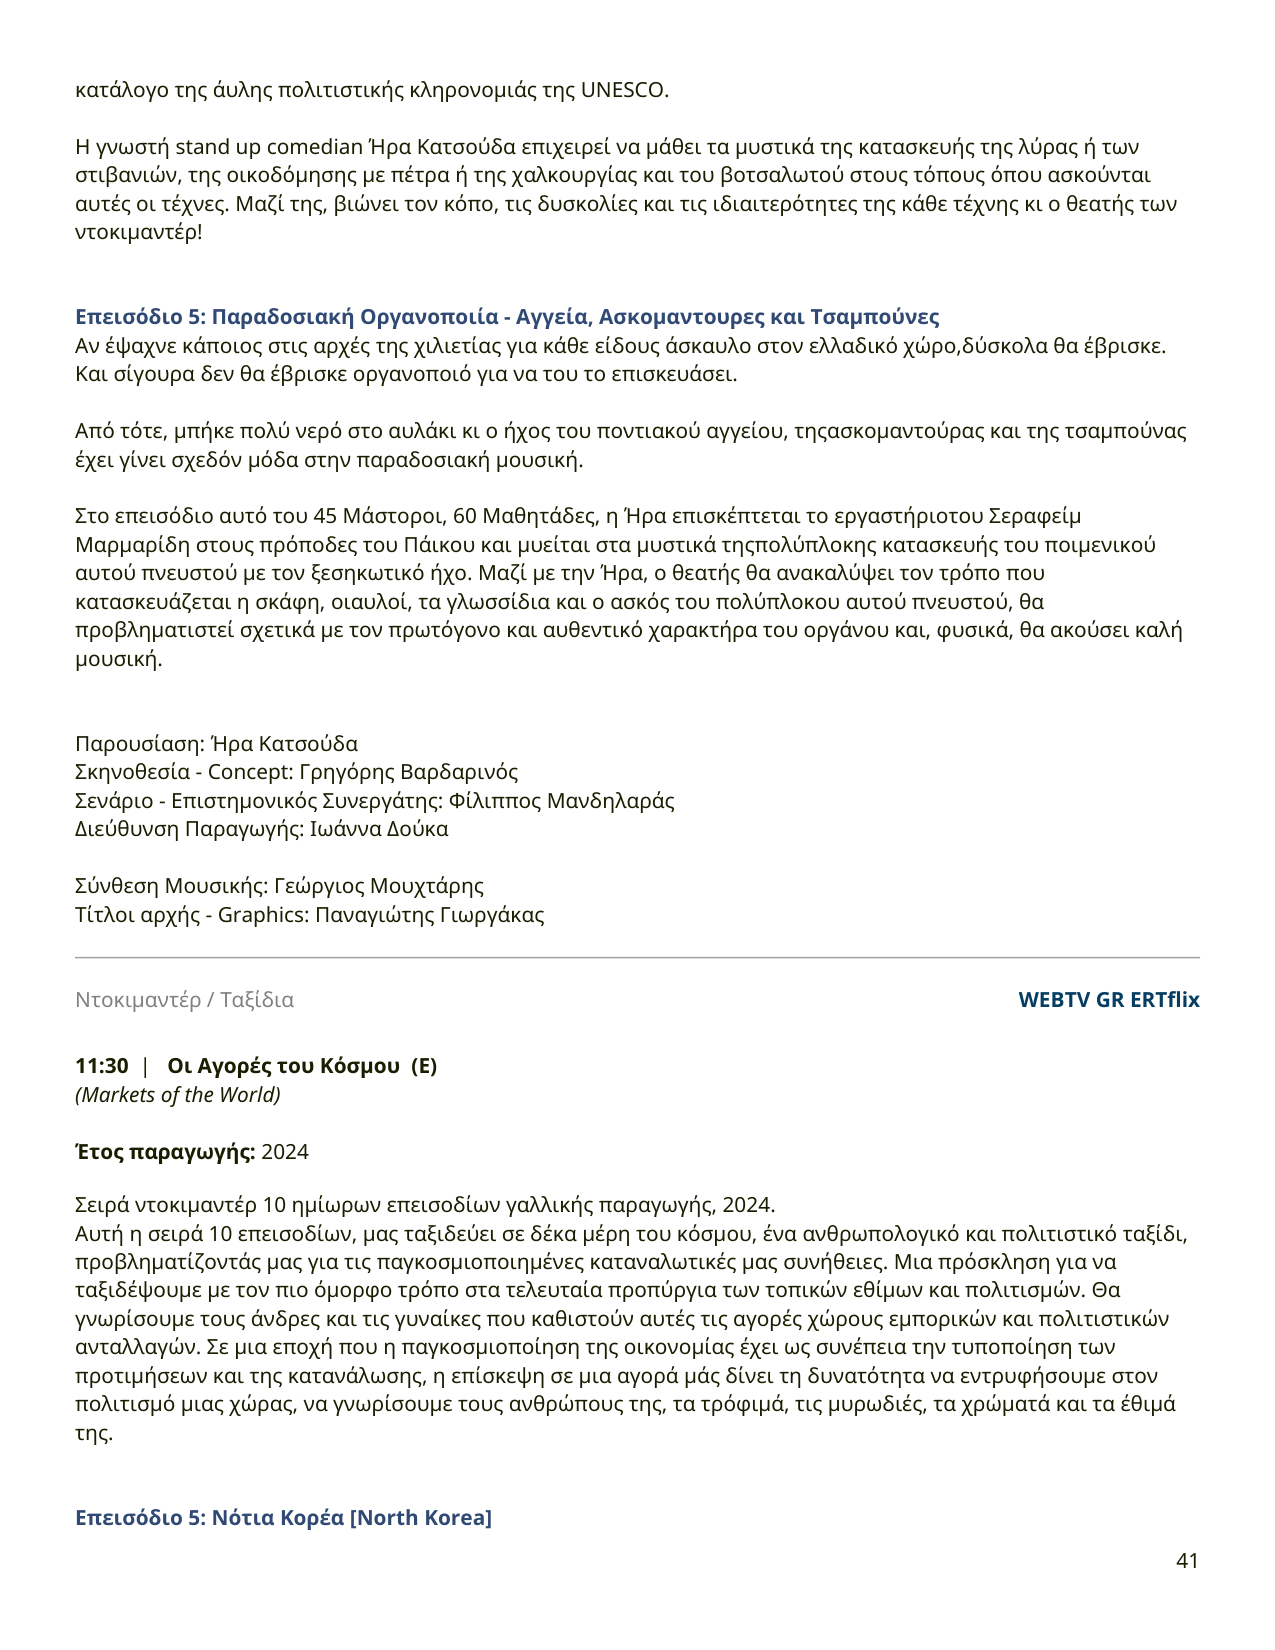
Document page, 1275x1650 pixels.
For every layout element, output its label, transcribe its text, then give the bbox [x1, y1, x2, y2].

text Σειρά ντοκιμαντέρ 10 ημίωρων επεισοδίων γαλλικής παραγωγής, 2024. Αυτή η σειρά 10 επεισοδίων, μας ταξιδεύει σε δέκα μέρη του κόσμου, ένα ανθρωπολογικό και πολιτιστικό ταξίδι, προβληματίζοντάς μας για τις παγκοσμιοποιημένες καταναλωτικές μας συνήθειες. Μια πρόσκληση για να ταξιδέψουμε με τον πιο όμορφο τρόπο στα τελευταία προπύργια των τοπικών εθίμων και πολιτισμών. Θα γνωρίσουμε τους άνδρες και τις γυναίκες που καθιστούν αυτές τις αγορές χώρους εμπορικών και πολιτιστικών ανταλλαγών. Σε μια εποχή που η παγκοσμιοποίηση της οικονομίας έχει ως συνέπεια την τυποποίηση των προτιμήσεων και της κατανάλωσης, η επίσκεψη σε μια αγορά μάς δίνει τη δυνατότητα να εντρυφήσουμε στον πολιτισμό μιας χώρας, να γνωρίσουμε τους ανθρώπους της, τα τρόφιμά, τις μυρωδιές, τα χρώματά και τα έθιμά της. [75, 1190, 1200, 1446]
text Παρουσίαση: Ήρα Κατσούδα Σκηνοθεσία - Concept: Γρηγόρης Βαρδαρινός Σενάριο - Επιστημονικός Συνεργάτης: Φίλιππος Μανδηλαράς Διεύθυνση Παραγωγής: Ιωάννα Δούκα Σύνθεση Μουσικής: Γεώργιος Μουχτάρης Τίτλοι αρχής - Graphics: Παναγιώτης Γιωργάκας [75, 672, 1200, 956]
table_header Ντοκιμαντέρ / Ταξίδια [75, 986, 637, 1014]
text Αν έψαχνε κάποιος στις αρχές της χιλιετίας για κάθε είδους άσκαυλο στον ελλαδικό χώρο,δύσκολα θα έβρισκε. Και σίγουρα δεν θα έβρισκε οργανοποιό για να του το επισκευάσει. Από τότε, μπήκε πολύ νερό στο αυλάκι κι ο ήχος του ποντιακού αγγείου, τηςασκομαντούρας και της τσαμπούνας έχει γίνει σχεδόν μόδα στην παραδοσιακή μουσική. Στο επεισόδιο αυτό του 45 Μάστοροι, 60 Μαθητάδες, η Ήρα επισκέπτεται το εργαστήριοτου Σεραφείμ Μαρμαρίδη στους πρόποδες του Πάικου και μυείται στα μυστικά τηςπολύπλοκης κατασκευής του ποιμενικού αυτού πνευστού με τον ξεσηκωτικό ήχο. Μαζί με την Ήρα, ο θεατής θα ανακαλύψει τον τρόπο που κατασκευάζεται η σκάφη, οιαυλοί, τα γλωσσίδια και ο ασκός του πολύπλοκου αυτού πνευστού, θα προβληματιστεί σχετικά με τον πρωτόγονο και αυθεντικό χαρακτήρα του οργάνου και, φυσικά, θα ακούσει καλή μουσική. [75, 331, 1200, 672]
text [75, 75, 1200, 246]
table_header WEBTV GR ERTflix [638, 986, 1200, 1014]
text 11:30 | Οι Αγορές του Κόσμου (E) (Markets of the World) Έτος παραγωγής: 2024 [75, 1014, 1200, 1165]
text Επεισόδιο 5: Νότια Κορέα [North Korea] [75, 1446, 1200, 1531]
text Επεισόδιο 5: Παραδοσιακή Οργανοποιία - Αγγεία, Ασκομαντουρες και Τσαμπούνες [75, 246, 1200, 331]
